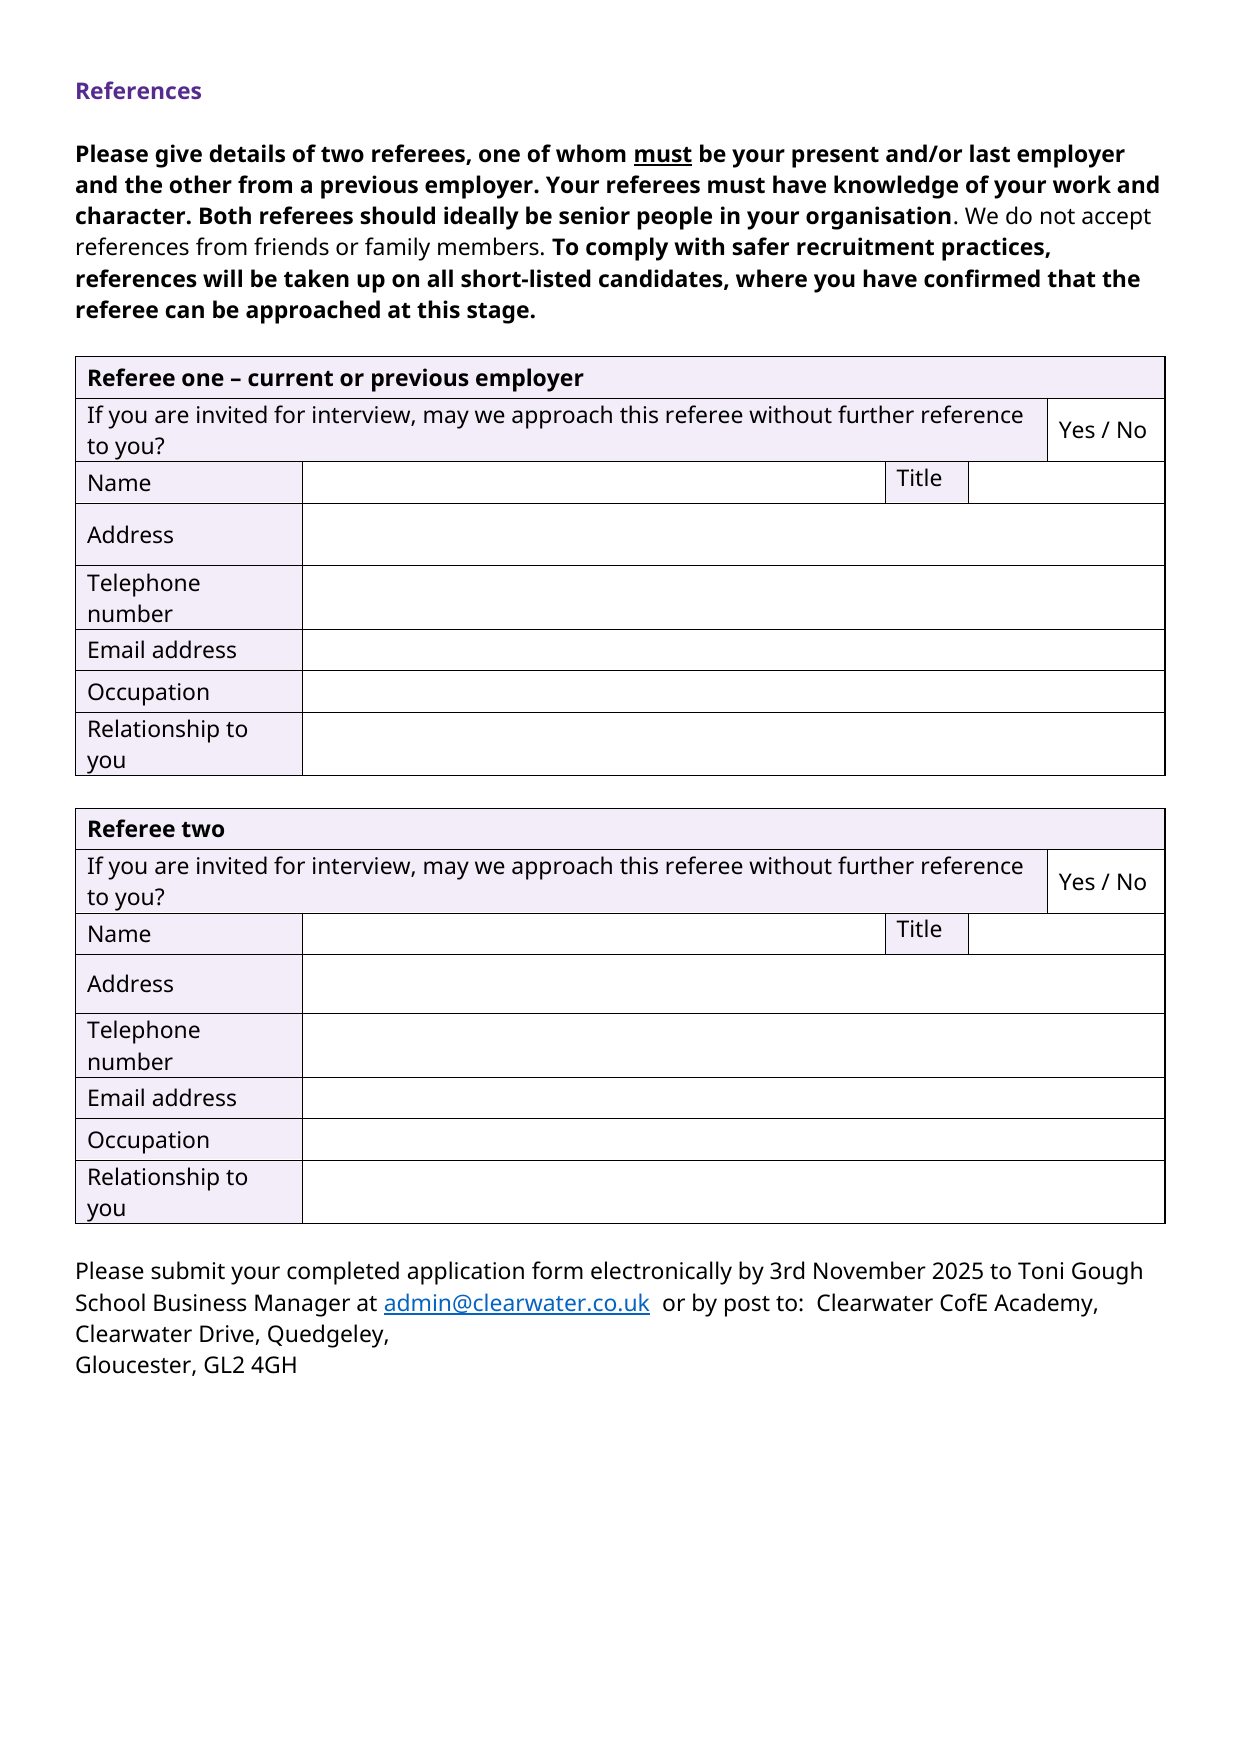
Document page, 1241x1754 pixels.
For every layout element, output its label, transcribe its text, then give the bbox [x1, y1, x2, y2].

table_cell Address [76, 504, 302, 565]
table_cell Telephone number [76, 566, 302, 629]
table_cell [303, 1161, 1164, 1223]
table_cell [303, 1014, 1164, 1077]
table_cell Email address [76, 630, 302, 670]
table_cell [303, 504, 1164, 565]
table_cell Email address [76, 1078, 302, 1118]
table_header Referee one – current or previous employer [76, 357, 1164, 398]
table_cell [303, 462, 885, 502]
table_cell [969, 914, 1164, 954]
table_cell Name [76, 462, 302, 502]
table_cell Title [886, 914, 968, 954]
table_cell Relationship to you [76, 1161, 302, 1223]
table_cell [303, 630, 1164, 670]
table_cell [303, 713, 1164, 775]
table_cell Yes / No [1048, 399, 1164, 461]
table_header Referee two [76, 809, 1164, 849]
table_cell [303, 1119, 1164, 1159]
table_cell [303, 914, 885, 954]
table_cell If you are invited for interview, may we approach this referee without further reference to you? [76, 850, 1047, 912]
table_cell [303, 566, 1164, 629]
table_cell [303, 671, 1164, 712]
text Gloucester, GL2 4GH [75, 1349, 1165, 1380]
table_cell If you are invited for interview, may we approach this referee without further reference to you? [76, 399, 1047, 461]
table_cell Relationship to you [76, 713, 302, 775]
table_cell Address [76, 955, 302, 1013]
text References [75, 75, 1165, 106]
text Please give details of two referees, one of whom must be your present and/or last employer and the other from a previous employer. Your referees must have knowledge of your work and character. Both referees should ideally be senior people in your organisation. We do not accept references from friends or family members. To comply with safer recruitment practices, references will be taken up on all short-listed candidates, where you have confirmed that the referee can be approached at this stage. [75, 137, 1165, 325]
table_cell Name [76, 914, 302, 954]
table_cell [303, 1078, 1164, 1118]
text Please submit your completed application form electronically by 3rd November 2025 to Toni Gough School Business Manager at admin@clearwater.co.uk or by post to: Clearwater CofE Academy, Clearwater Drive, Quedgeley, [75, 1255, 1165, 1349]
table_cell [303, 955, 1164, 1013]
table_cell Telephone number [76, 1014, 302, 1077]
table_cell Occupation [76, 671, 302, 712]
table_cell Yes / No [1048, 850, 1164, 912]
table_cell Title [886, 462, 968, 502]
table_cell [969, 462, 1164, 502]
table_cell Occupation [76, 1119, 302, 1159]
